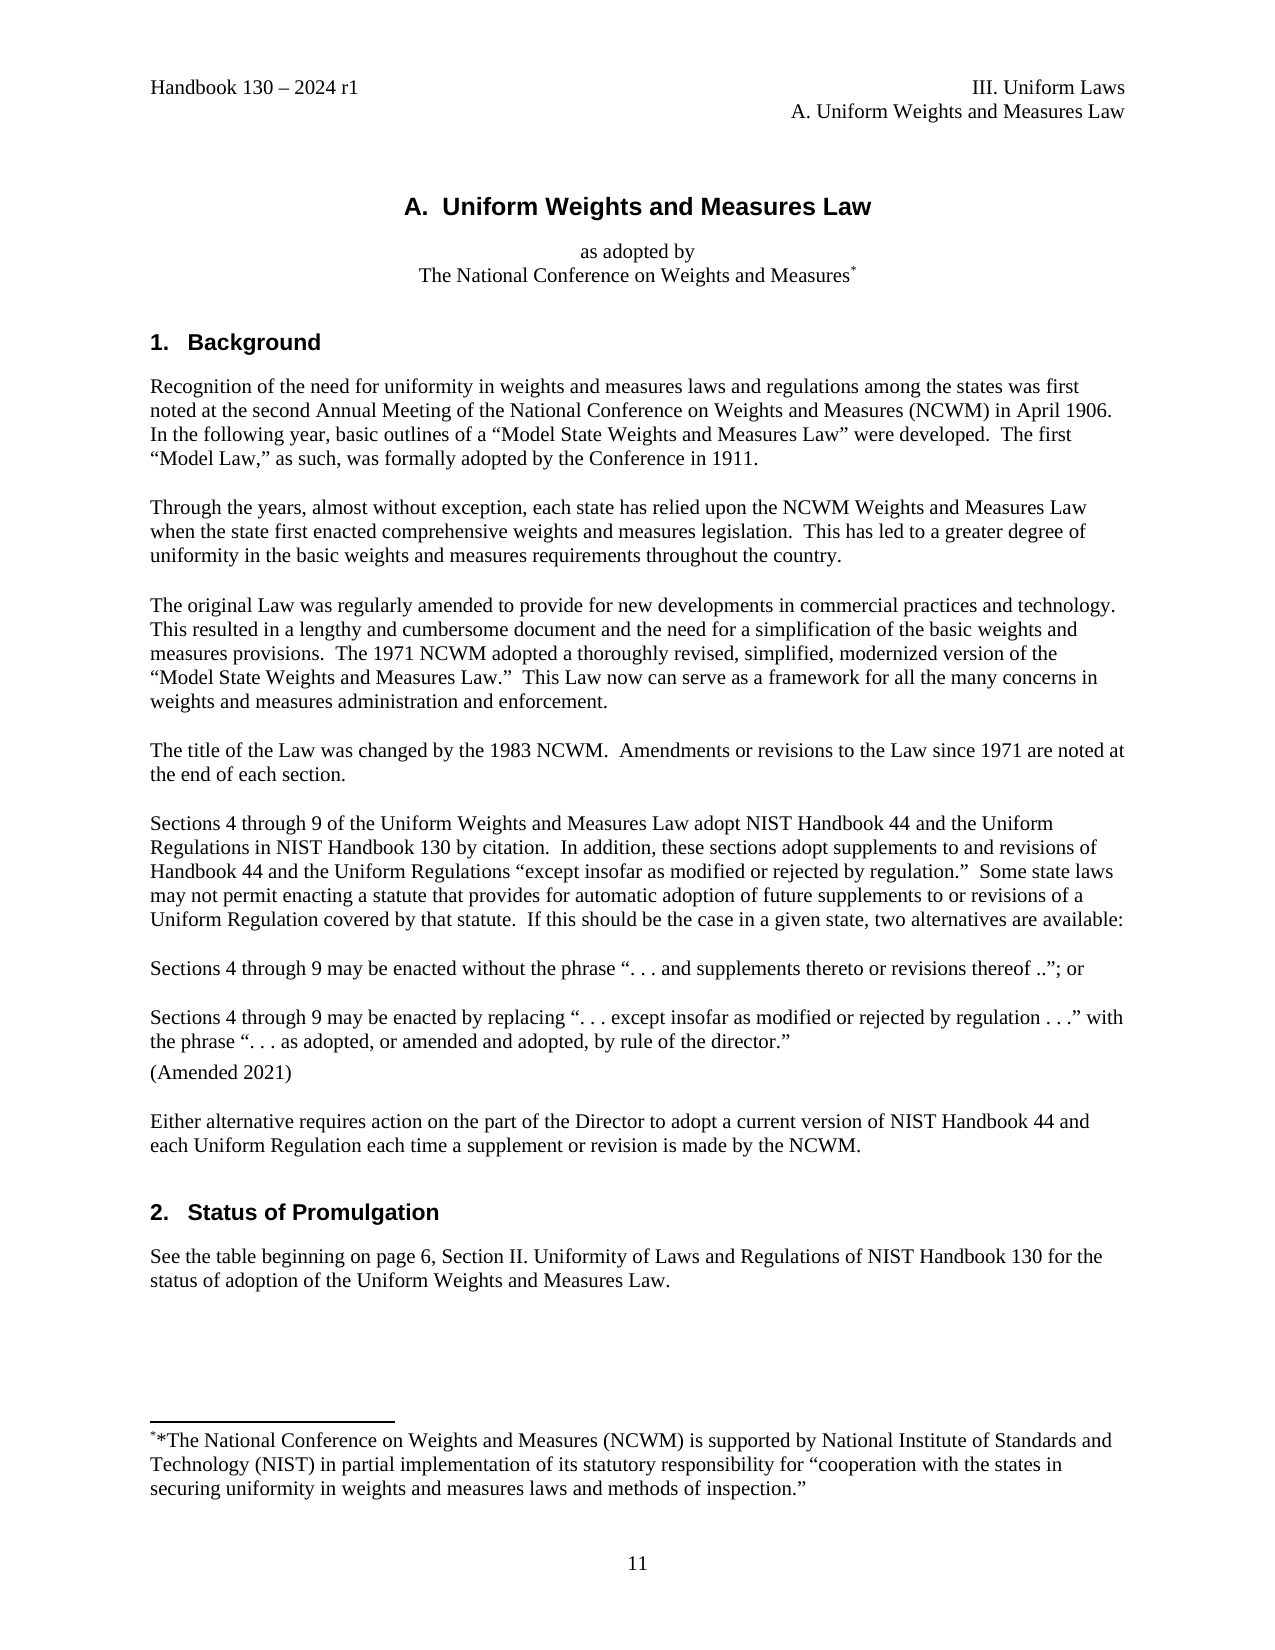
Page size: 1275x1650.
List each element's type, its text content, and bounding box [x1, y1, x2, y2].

text Sections 4 through 9 of the Uniform Weights and Measures Law adopt NIST Handbook 44 and the Uniform Regulations in NIST Handbook 130 by citation. In addition, these sections adopt supplements to and revisions of Handbook 44 and the Uniform Regulations “except insofar as modified or rejected by regulation.” Some state laws may not permit enacting a statute that provides for automatic adoption of future supplements to or revisions of a Uniform Regulation covered by that statute. If this should be the case in a given state, two alternatives are available: [150, 811, 1125, 931]
text Either alternative requires action on the part of the Director to adopt a current version of NIST Handbook 44 and each Uniform Regulation each time a supplement or revision is made by the NCWM. [150, 1109, 1125, 1157]
text Sections 4 through 9 may be enacted without the phrase “. . . and supplements thereto or revisions thereof ..”; or [150, 956, 1125, 980]
text A. Uniform Weights and Measures Law [150, 192, 1125, 220]
text Recognition of the need for uniformity in weights and measures laws and regulations among the states was first noted at the second Annual Meeting of the National Conference on Weights and Measures (NCWM) in April 1906. In the following year, basic outlines of a “Model State Weights and Measures Law” were developed. The first “Model Law,” as such, was formally adopted by the Conference in 1911. [150, 374, 1125, 470]
text The original Law was regularly amended to provide for new developments in commercial practices and technology. This resulted in a lengthy and cumbersome document and the need for a simplification of the basic weights and measures provisions. The 1971 NCWM adopted a thoroughly revised, simplified, modernized version of the “Model State Weights and Measures Law.” This Law now can serve as a framework for all the many concerns in weights and measures administration and enforcement. [150, 592, 1125, 713]
text See the table beginning on page 6, Section II. Uniformity of Laws and Regulations of NIST Handbook 130 for the status of adoption of the Uniform Weights and Measures Law. [150, 1244, 1125, 1292]
text The National Conference on Weights and Measures* [150, 263, 1125, 287]
text as adopted by [150, 239, 1125, 263]
text (Amended 2021) [150, 1060, 1125, 1084]
text Sections 4 through 9 may be enacted by replacing “. . . except insofar as modified or rejected by regulation . . .” with the phrase “. . . as adopted, or amended and adopted, by rule of the director.” [150, 1005, 1125, 1053]
text The title of the Law was changed by the 1983 NCWM. Amendments or revisions to the Law since 1971 are noted at the end of each section. [150, 738, 1125, 786]
subtitle 1. Background [150, 329, 1125, 355]
text Through the years, almost without exception, each state has relied upon the NCWM Weights and Measures Law when the state first enacted comprehensive weights and measures legislation. This has led to a greater degree of uniformity in the basic weights and measures requirements throughout the country. [150, 495, 1125, 567]
subtitle 2. Status of Promulgation [150, 1198, 1125, 1225]
